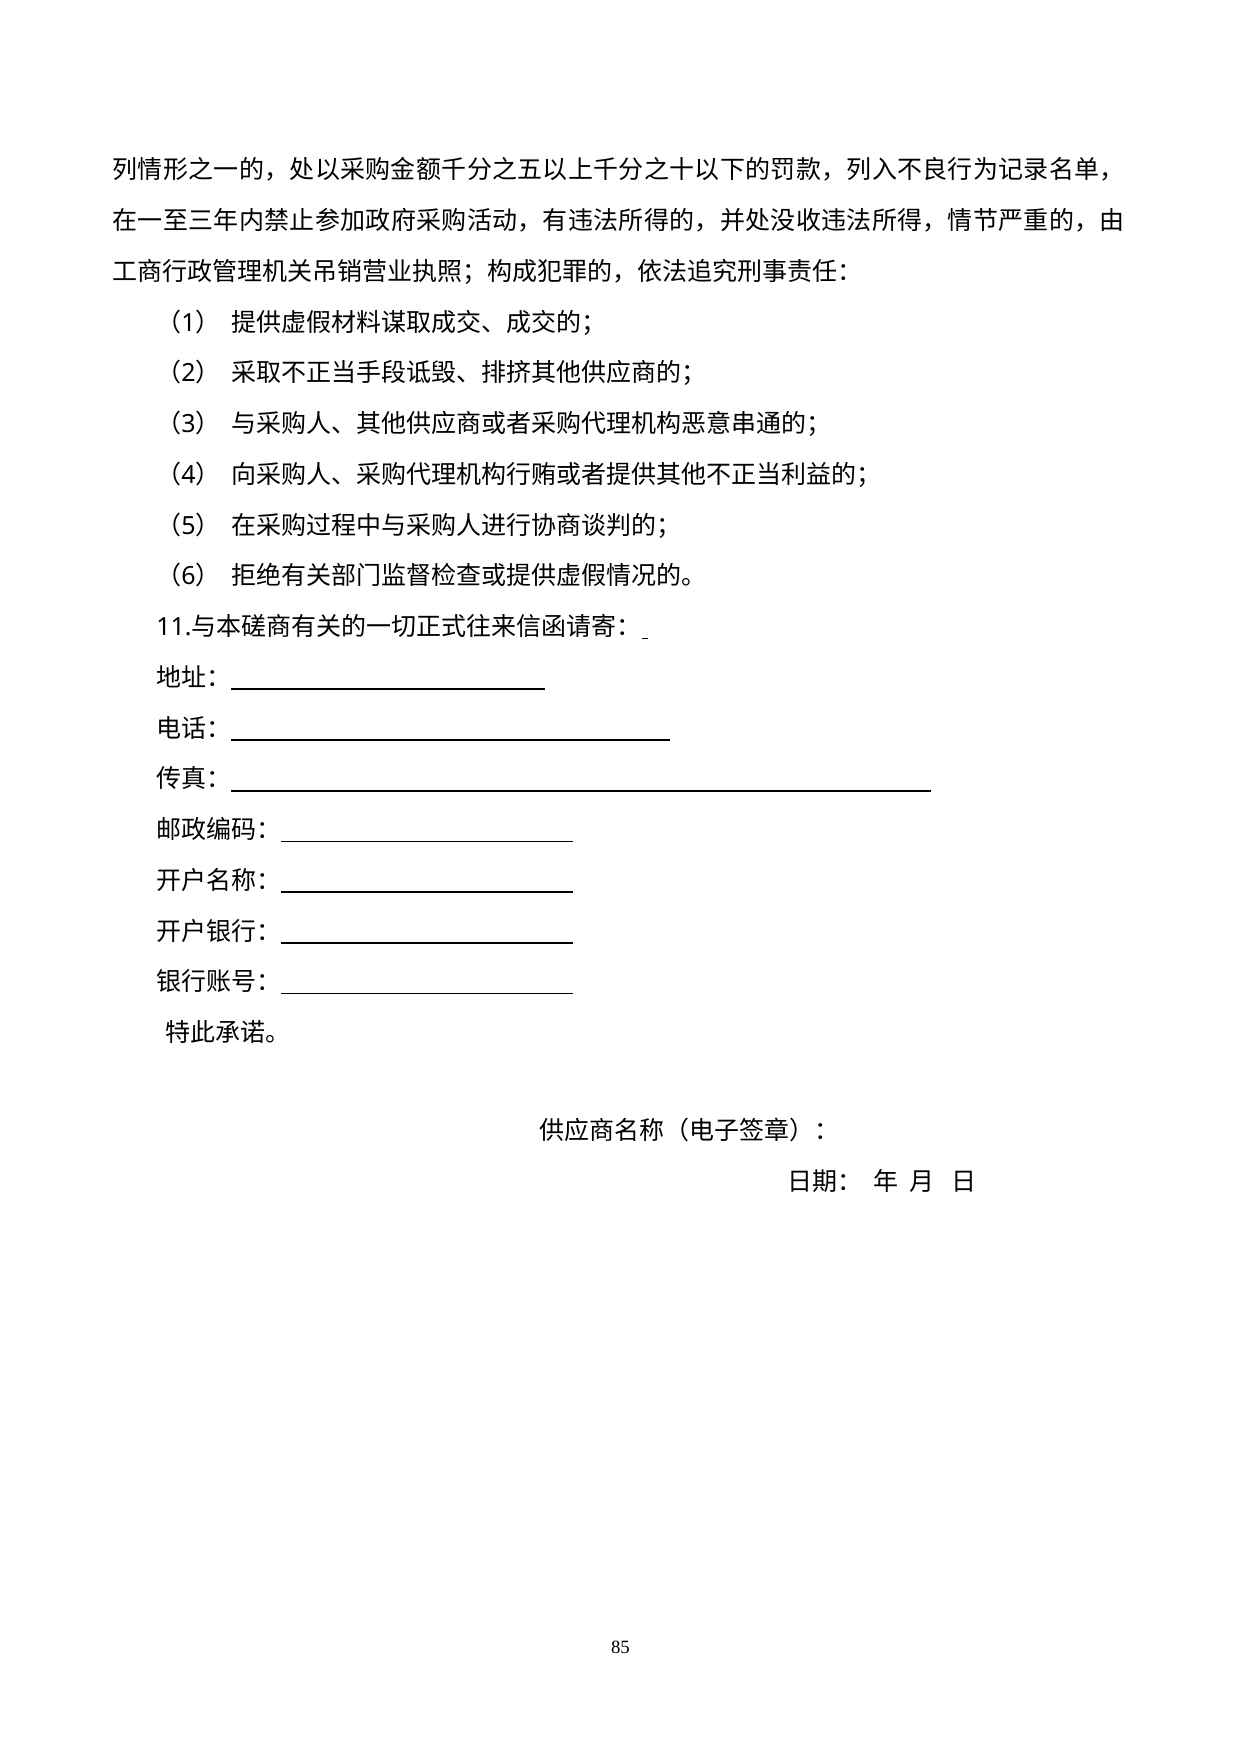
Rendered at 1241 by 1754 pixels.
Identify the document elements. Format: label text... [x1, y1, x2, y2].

text 地址： [112, 657, 1128, 693]
text 开户名称： [112, 860, 1128, 896]
list 在采购过程中与采购人进行协商谈判的； [156, 505, 1128, 541]
text 传真： [112, 759, 1128, 795]
list 拒绝有关部门监督检查或提供虚假情况的。 [156, 556, 1128, 592]
text 供应商名称（电子签章）： [539, 1111, 1128, 1147]
list 与采购人、其他供应商或者采购代理机构恶意串通的； [156, 404, 1128, 440]
text 11.与本磋商有关的一切正式往来信函请寄： [112, 607, 1128, 643]
text 银行账号： [112, 962, 1128, 998]
text 开户银行： [112, 911, 1128, 947]
text 邮政编码： [112, 809, 1128, 846]
list 向采购人、采购代理机构行贿或者提供其他不正当利益的； [156, 454, 1128, 491]
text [112, 150, 1128, 288]
text 日期： 年 月 日 [112, 1161, 1128, 1198]
list 特此承诺。 [127, 1012, 1128, 1049]
list 提供虚假材料谋取成交、成交的； [156, 302, 1128, 338]
text 电话： [112, 708, 1128, 744]
list 采取不正当手段诋毁、排挤其他供应商的； [156, 353, 1128, 389]
